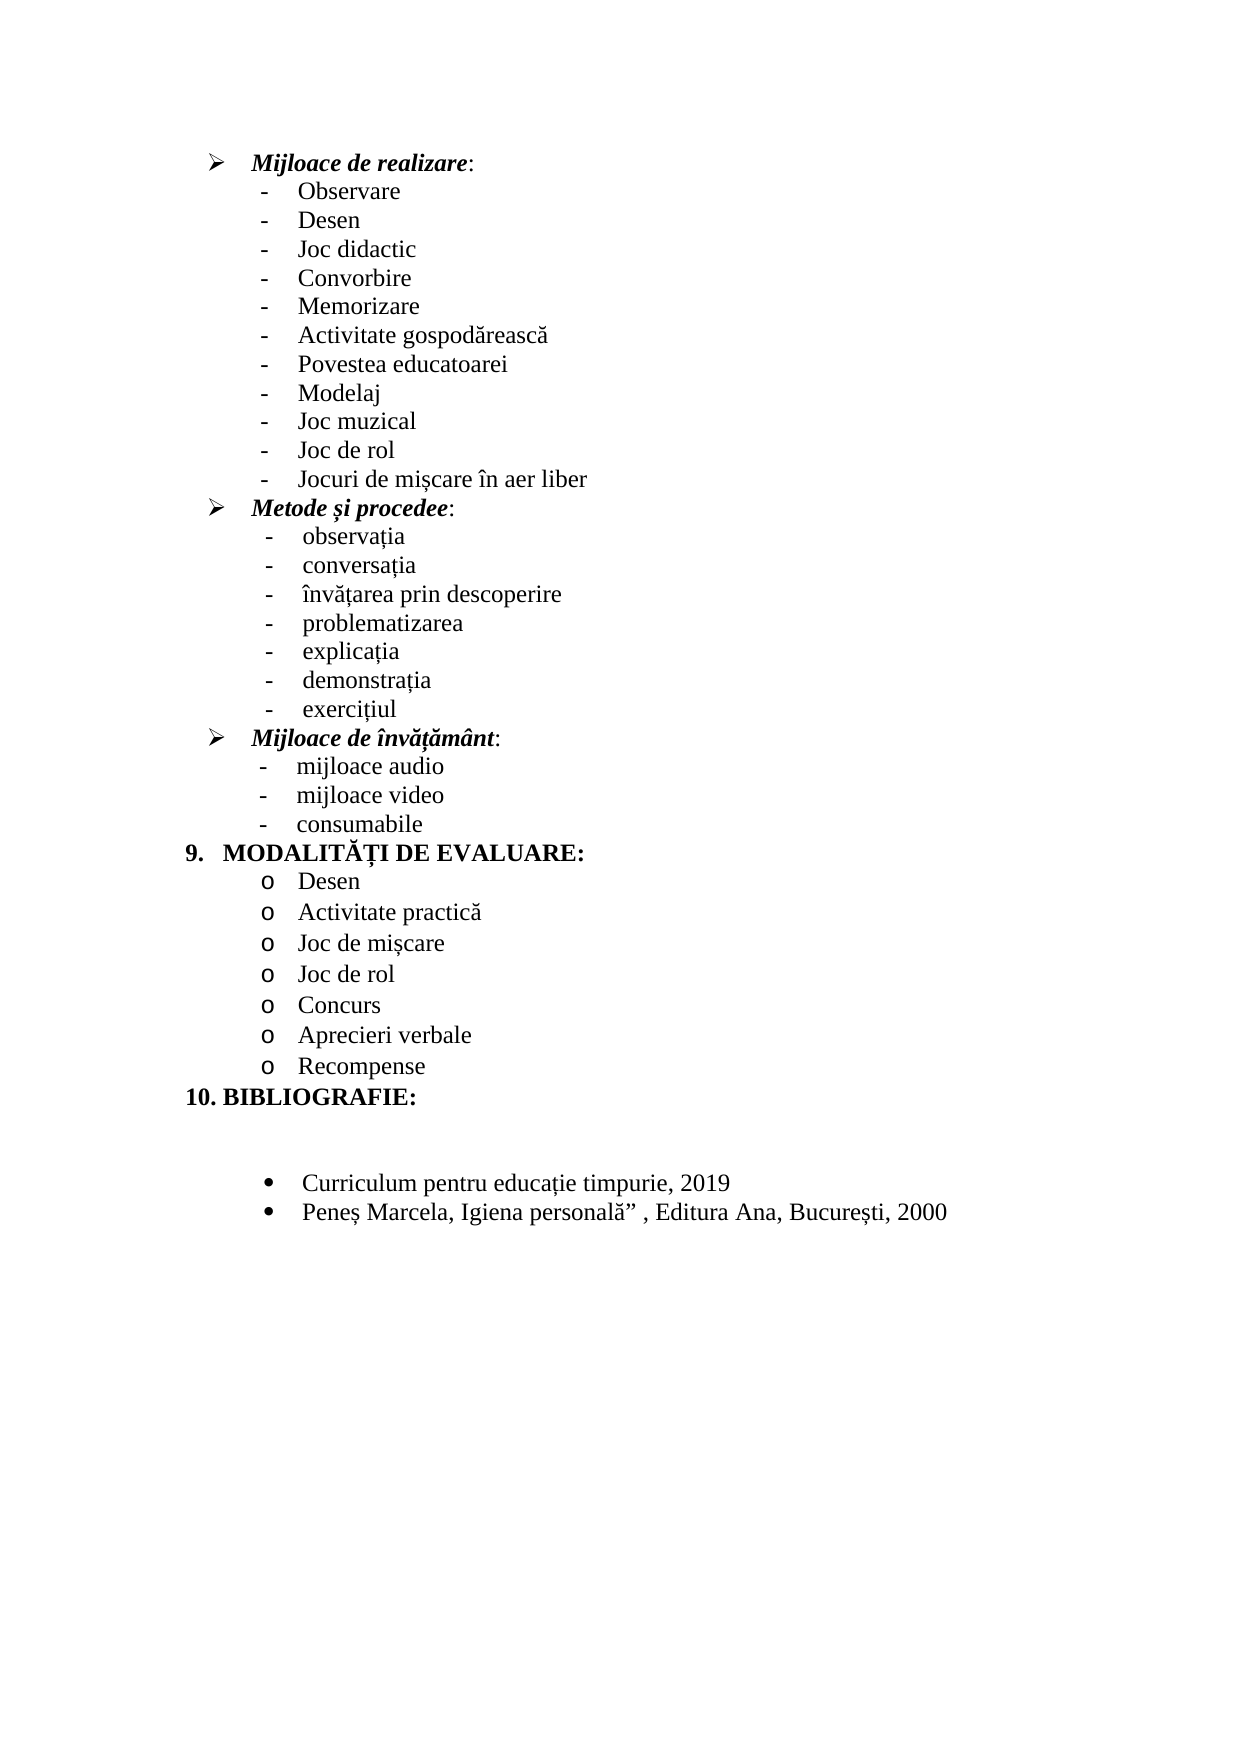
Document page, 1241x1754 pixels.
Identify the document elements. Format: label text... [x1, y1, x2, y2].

list demonstrația [265, 665, 1201, 694]
list Joc de rol [260, 435, 1201, 464]
list BIBLIOGRAFIE: [185, 1082, 1201, 1111]
list Convorbire [260, 263, 1201, 291]
list Peneș Marcela, Igiena personală” , Editura Ana, București, 2000 [264, 1197, 1152, 1226]
list consumabile [259, 809, 1201, 838]
list Observare [260, 176, 1201, 205]
list Desen [260, 205, 1201, 234]
list Aprecieri verbale [260, 1021, 1201, 1051]
list Joc muzical [260, 406, 1201, 435]
list observația [265, 521, 1201, 550]
list Concurs [260, 990, 1201, 1021]
list exercițiul [265, 694, 1201, 723]
list Activitate practică [260, 897, 1201, 928]
list Metode și procedee: [207, 493, 1201, 521]
list MODALITĂȚI DE EVALUARE: [185, 838, 1201, 866]
list Povestea educatoarei [260, 349, 1201, 378]
list Joc de mișcare [260, 928, 1201, 959]
list Recompense [260, 1051, 1201, 1082]
list învățarea prin descoperire [265, 579, 1201, 608]
list Modelaj [260, 378, 1201, 406]
list mijloace video [259, 780, 1201, 809]
list Curriculum pentru educație timpurie, 2019 [264, 1168, 1152, 1197]
list mijloace audio [259, 751, 1201, 780]
list Memorizare [260, 291, 1201, 320]
list Mijloace de învățământ: [207, 723, 1201, 751]
list problematizarea [265, 608, 1201, 636]
list Activitate gospodărească [260, 320, 1201, 349]
list explicația [265, 636, 1201, 665]
list Joc didactic [260, 234, 1201, 263]
list conversația [265, 550, 1201, 579]
list Mijloace de realizare: [207, 148, 1201, 176]
list Jocuri de mișcare în aer liber [260, 464, 1201, 493]
list Joc de rol [260, 959, 1201, 990]
list Desen [260, 866, 1201, 897]
